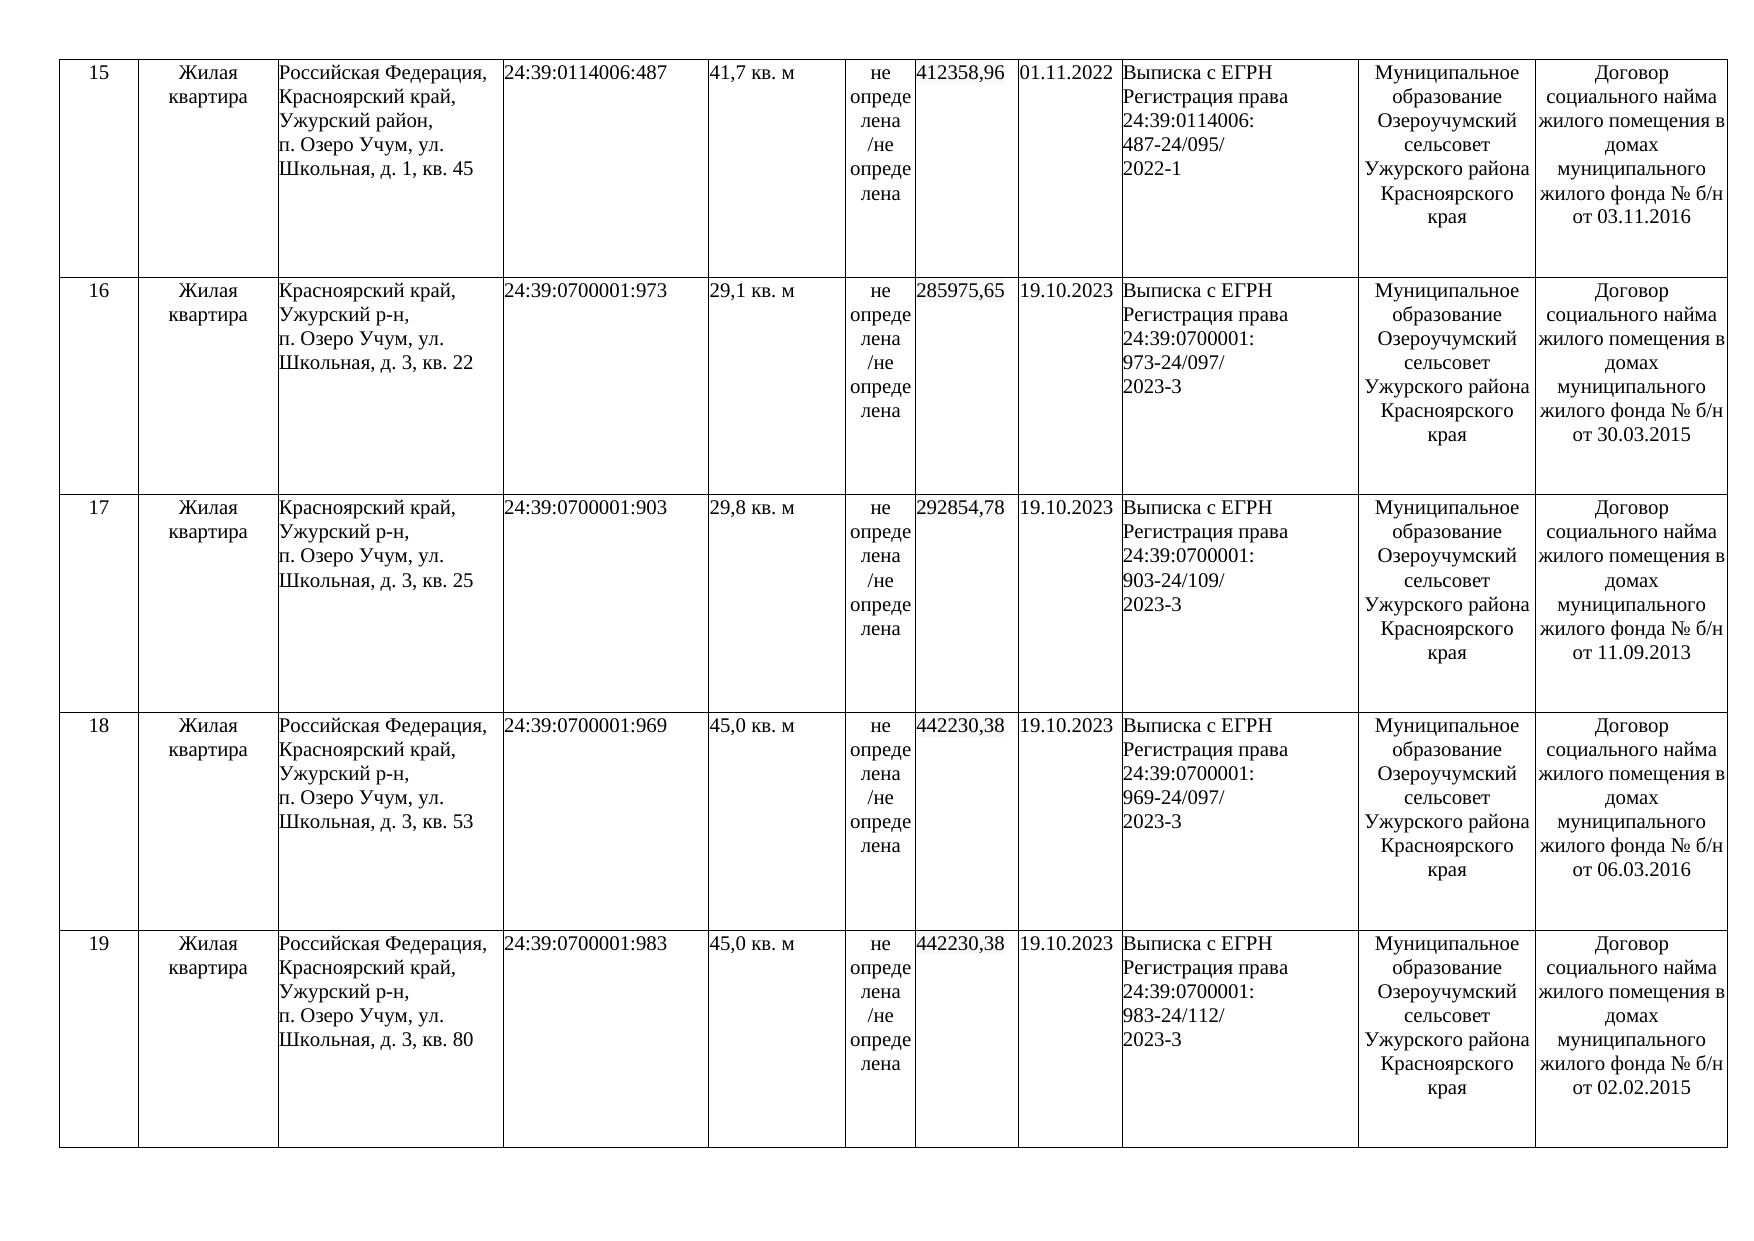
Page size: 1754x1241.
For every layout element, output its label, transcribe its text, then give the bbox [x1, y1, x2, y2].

table_cell 15 [60, 60, 138, 277]
table_cell не определена /не определена [846, 495, 915, 712]
table_cell Красноярский край, Ужурский р-н, п. Озеро Учум, ул. Школьная, д. 3, кв. 22 [279, 278, 503, 494]
table_cell 16 [60, 278, 138, 494]
table_cell 442230,38 [916, 931, 1018, 1147]
table_cell Жилая квартира [139, 931, 278, 1147]
table_cell Договор социального найма жилого помещения в домах муниципального жилого фонда № б/н от 02.02.2015 [1536, 931, 1727, 1147]
table_cell 41,7 кв. м [709, 60, 845, 277]
table_cell 24:39:0700001:973 [504, 278, 708, 494]
table_cell Российская Федерация, Красноярский край, Ужурский р-н, п. Озеро Учум, ул. Школьная, д. 3, кв. 53 [279, 713, 503, 929]
table_cell 24:39:0114006:487 [504, 60, 708, 277]
table_cell 19.10.2023 [1019, 713, 1122, 929]
table_cell 29,1 кв. м [709, 278, 845, 494]
table_cell не определена /не определена [846, 278, 915, 494]
table_cell Муниципальное образование Озероучумский сельсовет Ужурского района Красноярского края [1359, 495, 1535, 712]
table_cell Выписка с ЕГРН Регистрация права 24:39:0114006: 487-24/095/ 2022-1 [1123, 60, 1358, 277]
table_cell Муниципальное образование Озероучумский сельсовет Ужурского района Красноярского края [1359, 278, 1535, 494]
table_cell 18 [60, 713, 138, 929]
table_cell Российская Федерация, Красноярский край, Ужурский р-н, п. Озеро Учум, ул. Школьная, д. 3, кв. 80 [279, 931, 503, 1147]
table_cell 45,0 кв. м [709, 713, 845, 929]
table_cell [1359, 931, 1535, 1147]
table_cell 442230,38 [916, 713, 1018, 929]
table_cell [846, 60, 915, 277]
table_cell не определена /не определена [846, 713, 915, 929]
table_cell Договор социального найма жилого помещения в домах муниципального жилого фонда № б/н от 30.03.2015 [1536, 278, 1727, 494]
table_cell 01.11.2022 [1019, 60, 1122, 277]
table_cell Жилая квартира [139, 60, 278, 277]
table_cell 45,0 кв. м [709, 931, 845, 1147]
table_cell Муниципальное образование Озероучумский сельсовет Ужурского района Красноярского края [1359, 713, 1535, 929]
table_cell 17 [60, 495, 138, 712]
table_cell Жилая квартира [139, 713, 278, 929]
table_cell Выписка с ЕГРН Регистрация права 24:39:0700001: 969-24/097/ 2023-3 [1123, 713, 1358, 929]
table_cell Жилая квартира [139, 278, 278, 494]
table_cell 19.10.2023 [1019, 931, 1122, 1147]
table_cell Выписка с ЕГРН Регистрация права 24:39:0700001: 983-24/112/ 2023-3 [1123, 931, 1358, 1147]
table_cell Выписка с ЕГРН Регистрация права 24:39:0700001: 973-24/097/ 2023-3 [1123, 278, 1358, 494]
table_cell 412358,96 [916, 60, 1018, 277]
table_cell 285975,65 [916, 278, 1018, 494]
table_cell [1359, 60, 1535, 277]
table_cell Российская Федерация, Красноярский край, Ужурский район, п. Озеро Учум, ул. Школьная, д. 1, кв. 45 [279, 60, 503, 277]
table_cell Договор социального найма жилого помещения в домах муниципального жилого фонда № б/н от 06.03.2016 [1536, 713, 1727, 929]
table_cell 19.10.2023 [1019, 495, 1122, 712]
table_cell 24:39:0700001:969 [504, 713, 708, 929]
table_cell 29,8 кв. м [709, 495, 845, 712]
table_cell Выписка с ЕГРН Регистрация права 24:39:0700001: 903-24/109/ 2023-3 [1123, 495, 1358, 712]
table_cell Жилая квартира [139, 495, 278, 712]
table_cell 24:39:0700001:903 [504, 495, 708, 712]
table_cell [846, 931, 915, 1147]
table_cell Договор социального найма жилого помещения в домах муниципального жилого фонда № б/н от 03.11.2016 [1536, 60, 1727, 277]
table_cell 19 [60, 931, 138, 1147]
table_cell 19.10.2023 [1019, 278, 1122, 494]
table_cell 24:39:0700001:983 [504, 931, 708, 1147]
table_cell Красноярский край, Ужурский р-н, п. Озеро Учум, ул. Школьная, д. 3, кв. 25 [279, 495, 503, 712]
table_cell 292854,78 [916, 495, 1018, 712]
table_cell Договор социального найма жилого помещения в домах муниципального жилого фонда № б/н от 11.09.2013 [1536, 495, 1727, 712]
